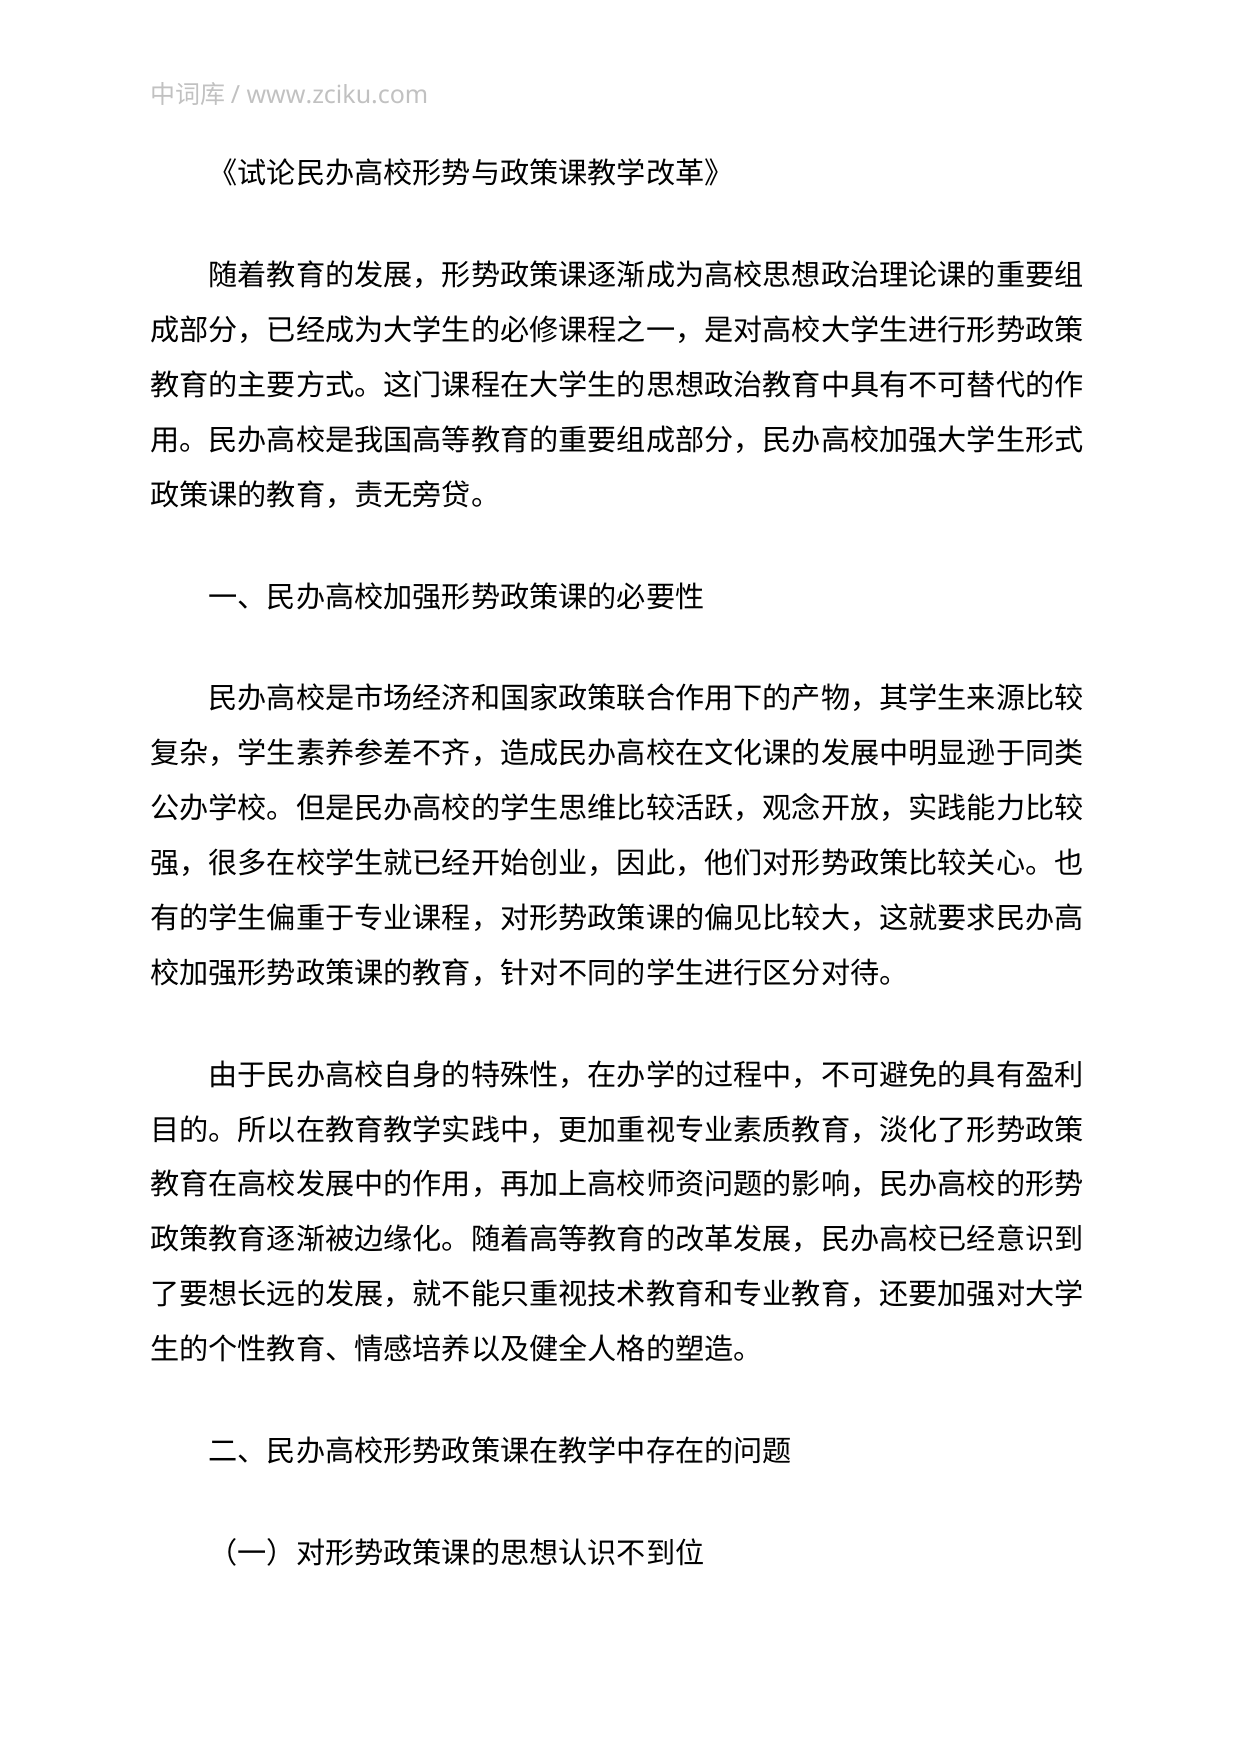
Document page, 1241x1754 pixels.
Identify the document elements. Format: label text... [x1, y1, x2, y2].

text 《试论民办高校形势与政策课教学改革》 [150, 150, 1090, 192]
text 一、民办高校加强形势政策课的必要性 [150, 573, 1090, 615]
text 由于民办高校自身的特殊性，在办学的过程中，不可避免的具有盈利目的。所以在教育教学实践中，更加重视专业素质教育，淡化了形势政策教育在高校发展中的作用，再加上高校师资问题的影响，民办高校的形势政策教育逐渐被边缘化。随着高等教育的改革发展，民办高校已经意识到了要想长远的发展，就不能只重视技术教育和专业教育，还要加强对大学生的个性教育、情感培养以及健全人格的塑造。 [150, 1051, 1090, 1368]
text 民办高校是市场经济和国家政策联合作用下的产物，其学生来源比较复杂，学生素养参差不齐，造成民办高校在文化课的发展中明显逊于同类公办学校。但是民办高校的学生思维比较活跃，观念开放，实践能力比较强，很多在校学生就已经开始创业，因此，他们对形势政策比较关心。也有的学生偏重于专业课程，对形势政策课的偏见比较大，这就要求民办高校加强形势政策课的教育，针对不同的学生进行区分对待。 [150, 675, 1090, 992]
text 二、民办高校形势政策课在教学中存在的问题 [150, 1427, 1090, 1470]
text 随着教育的发展，形势政策课逐渐成为高校思想政治理论课的重要组成部分，已经成为大学生的必修课程之一，是对高校大学生进行形势政策教育的主要方式。这门课程在大学生的思想政治教育中具有不可替代的作用。民办高校是我国高等教育的重要组成部分，民办高校加强大学生形式政策课的教育，责无旁贷。 [150, 252, 1090, 514]
text （一）对形势政策课的思想认识不到位 [150, 1529, 1090, 1571]
